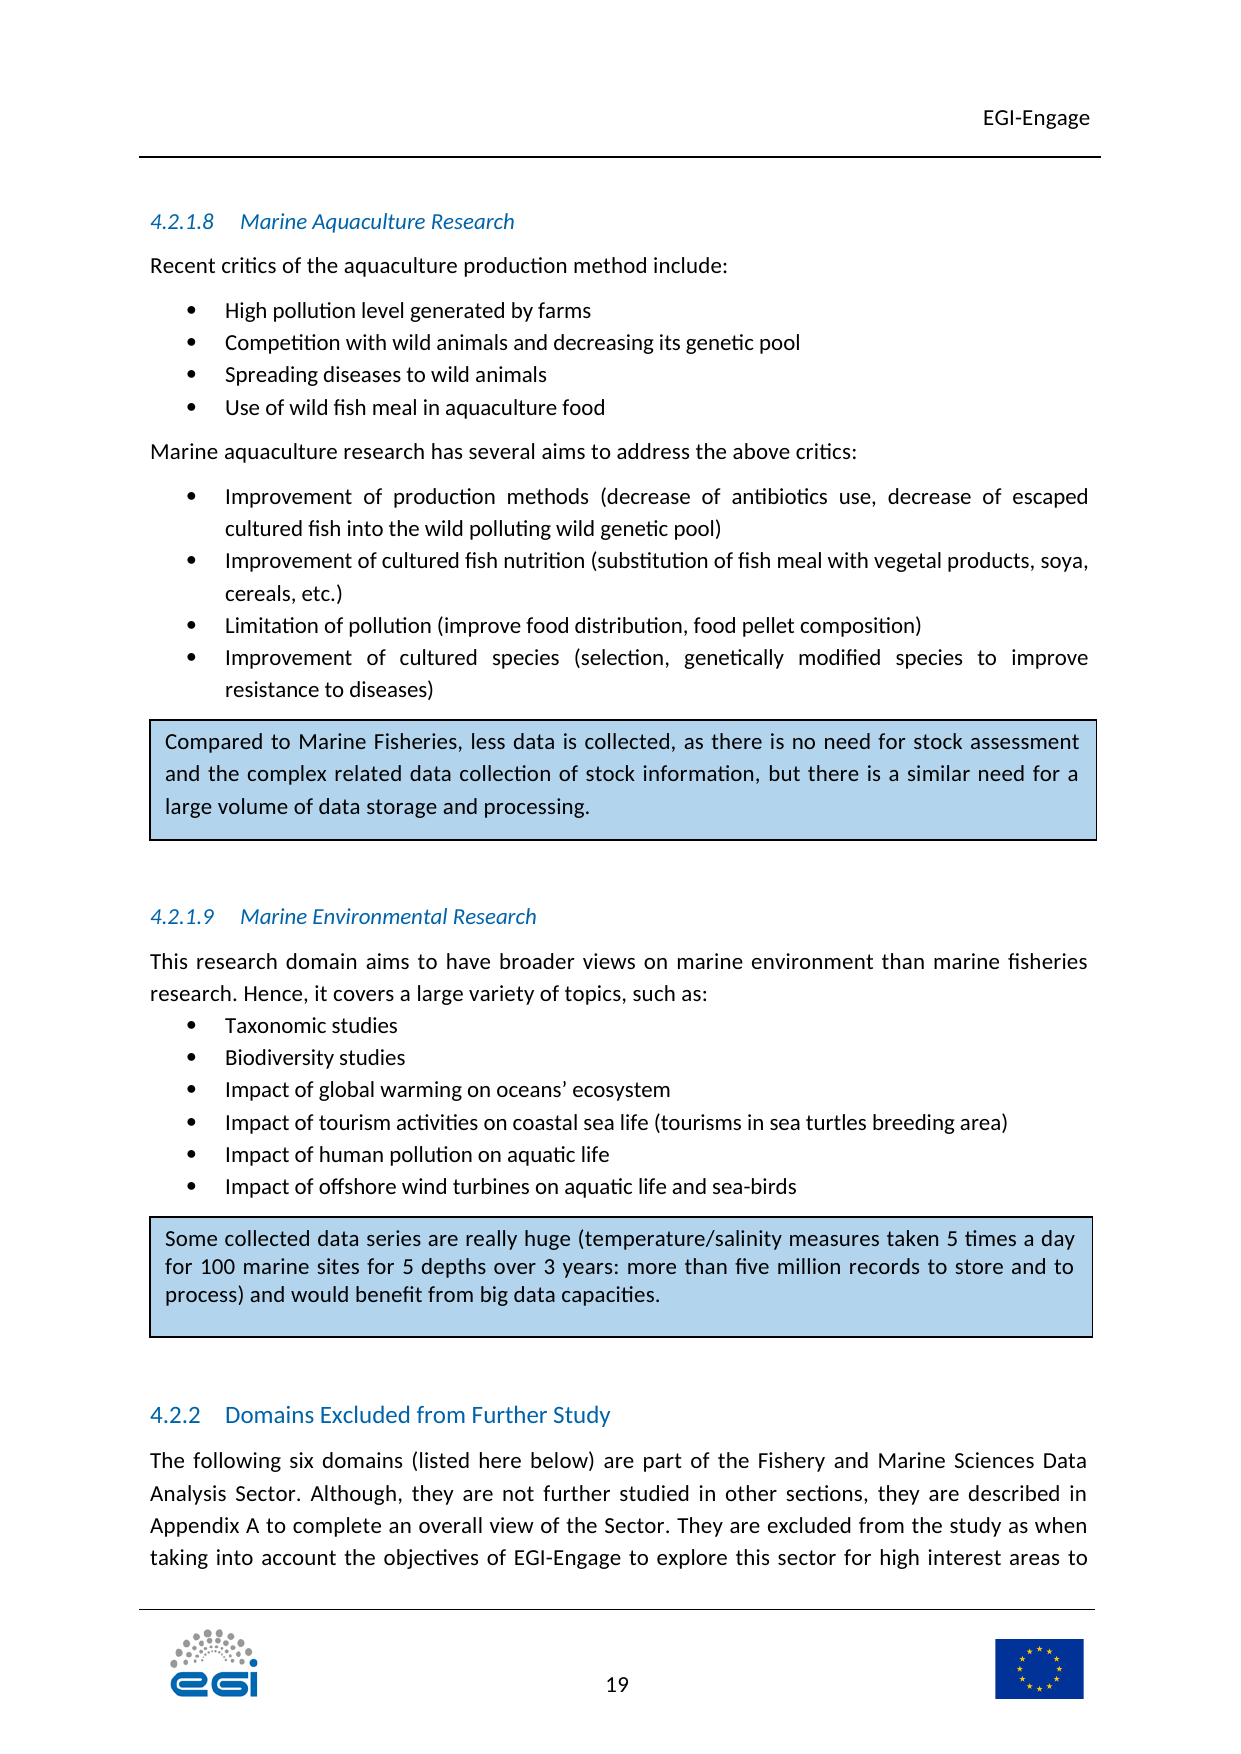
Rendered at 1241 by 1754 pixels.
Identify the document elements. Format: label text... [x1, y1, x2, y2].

list Limitation of pollution (improve food distribution, food pellet composition) [187, 611, 1090, 639]
list Impact of human pollution on aquatic life [187, 1140, 1090, 1168]
list Impact of offshore wind turbines on aquatic life and sea-birds [187, 1172, 1090, 1200]
list Competition with wild animals and decreasing its genetic pool [187, 328, 1090, 356]
list Improvement of production methods (decrease of antibiotics use, decrease of escaped cultured fish into the wild polluting wild genetic pool) [187, 482, 1090, 542]
list Impact of tourism activities on coastal sea life (tourisms in sea turtles breeding area) [187, 1108, 1090, 1136]
picture [150, 1627, 276, 1699]
list Improvement of cultured fish nutrition (substitution of fish meal with vegetal products, soya, cereals, etc.) [187, 546, 1090, 607]
picture [995, 1639, 1084, 1699]
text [150, 1447, 1090, 1571]
list Taxonomic studies [187, 1011, 1090, 1039]
list Use of wild fish meal in aquaculture food [187, 393, 1090, 421]
list Improvement of cultured species (selection, genetically modified species to improve resistance to diseases) [187, 643, 1090, 703]
text This research domain aims to have broader views on marine environment than marine fisheries research. Hence, it covers a large variety of topics, such as: [150, 947, 1090, 1007]
list Impact of global warming on oceans’ ecosystem [187, 1076, 1090, 1104]
subtitle Marine Aquaculture Research [150, 207, 1090, 235]
text Recent critics of the aquaculture production method include: [150, 251, 1090, 279]
list High pollution level generated by farms [187, 296, 1090, 324]
text Marine aquaculture research has several aims to address the above critics: [150, 437, 1090, 465]
list Spreading diseases to wild animals [187, 361, 1090, 388]
list Biodiversity studies [187, 1043, 1090, 1071]
subtitle Marine Environmental Research [150, 902, 1090, 930]
subtitle Domains Excluded from Further Study [150, 1399, 1090, 1430]
